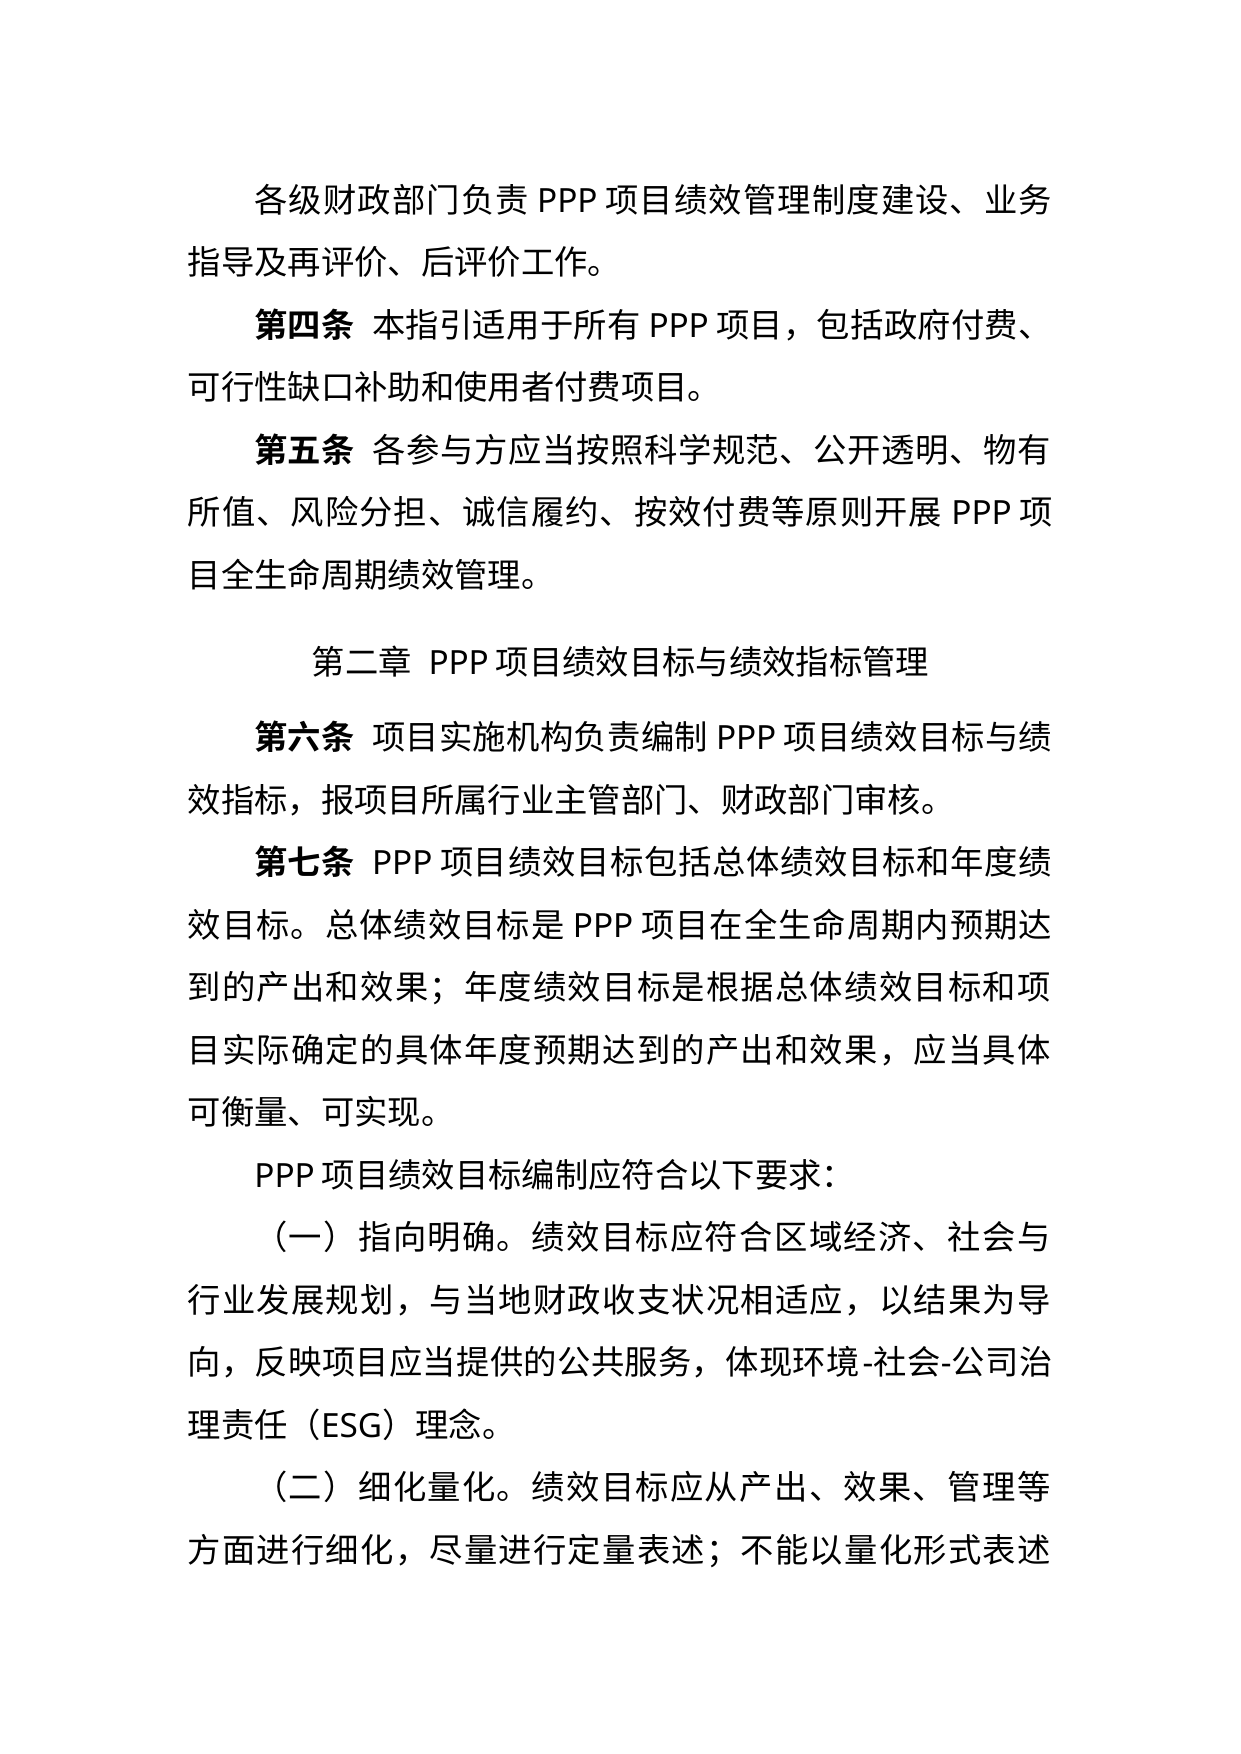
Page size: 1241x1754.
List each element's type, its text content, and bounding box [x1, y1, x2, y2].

list PPP项目绩效目标包括总体绩效目标和年度绩效目标。总体绩效目标是PPP项目在全生命周期内预期达到的产出和效果；年度绩效目标是根据总体绩效目标和项目实际确定的具体年度预期达到的产出和效果，应当具体、可衡量、可实现。 [187, 824, 1053, 1137]
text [187, 1449, 1053, 1574]
list 本指引适用于所有PPP项目，包括政府付费、可行性缺口补助和使用者付费项目。 [187, 287, 1053, 412]
list PPP项目绩效目标与绩效指标管理 [187, 624, 1053, 687]
text （一）指向明确。绩效目标应符合区域经济、社会与行业发展规划，与当地财政收支状况相适应，以结果为导向，反映项目应当提供的公共服务，体现环境-社会-公司治理责任（ESG）理念。 [187, 1199, 1053, 1449]
list 项目实施机构负责编制PPP项目绩效目标与绩效指标，报项目所属行业主管部门、财政部门审核。 [187, 699, 1053, 824]
list 各参与方应当按照科学规范、公开透明、物有所值、风险分担、诚信履约、按效付费等原则开展PPP项目全生命周期绩效管理。 [187, 412, 1053, 599]
text 各级财政部门负责PPP项目绩效管理制度建设、业务指导及再评价、后评价工作。 [187, 162, 1053, 287]
text PPP项目绩效目标编制应符合以下要求： [187, 1137, 1053, 1199]
